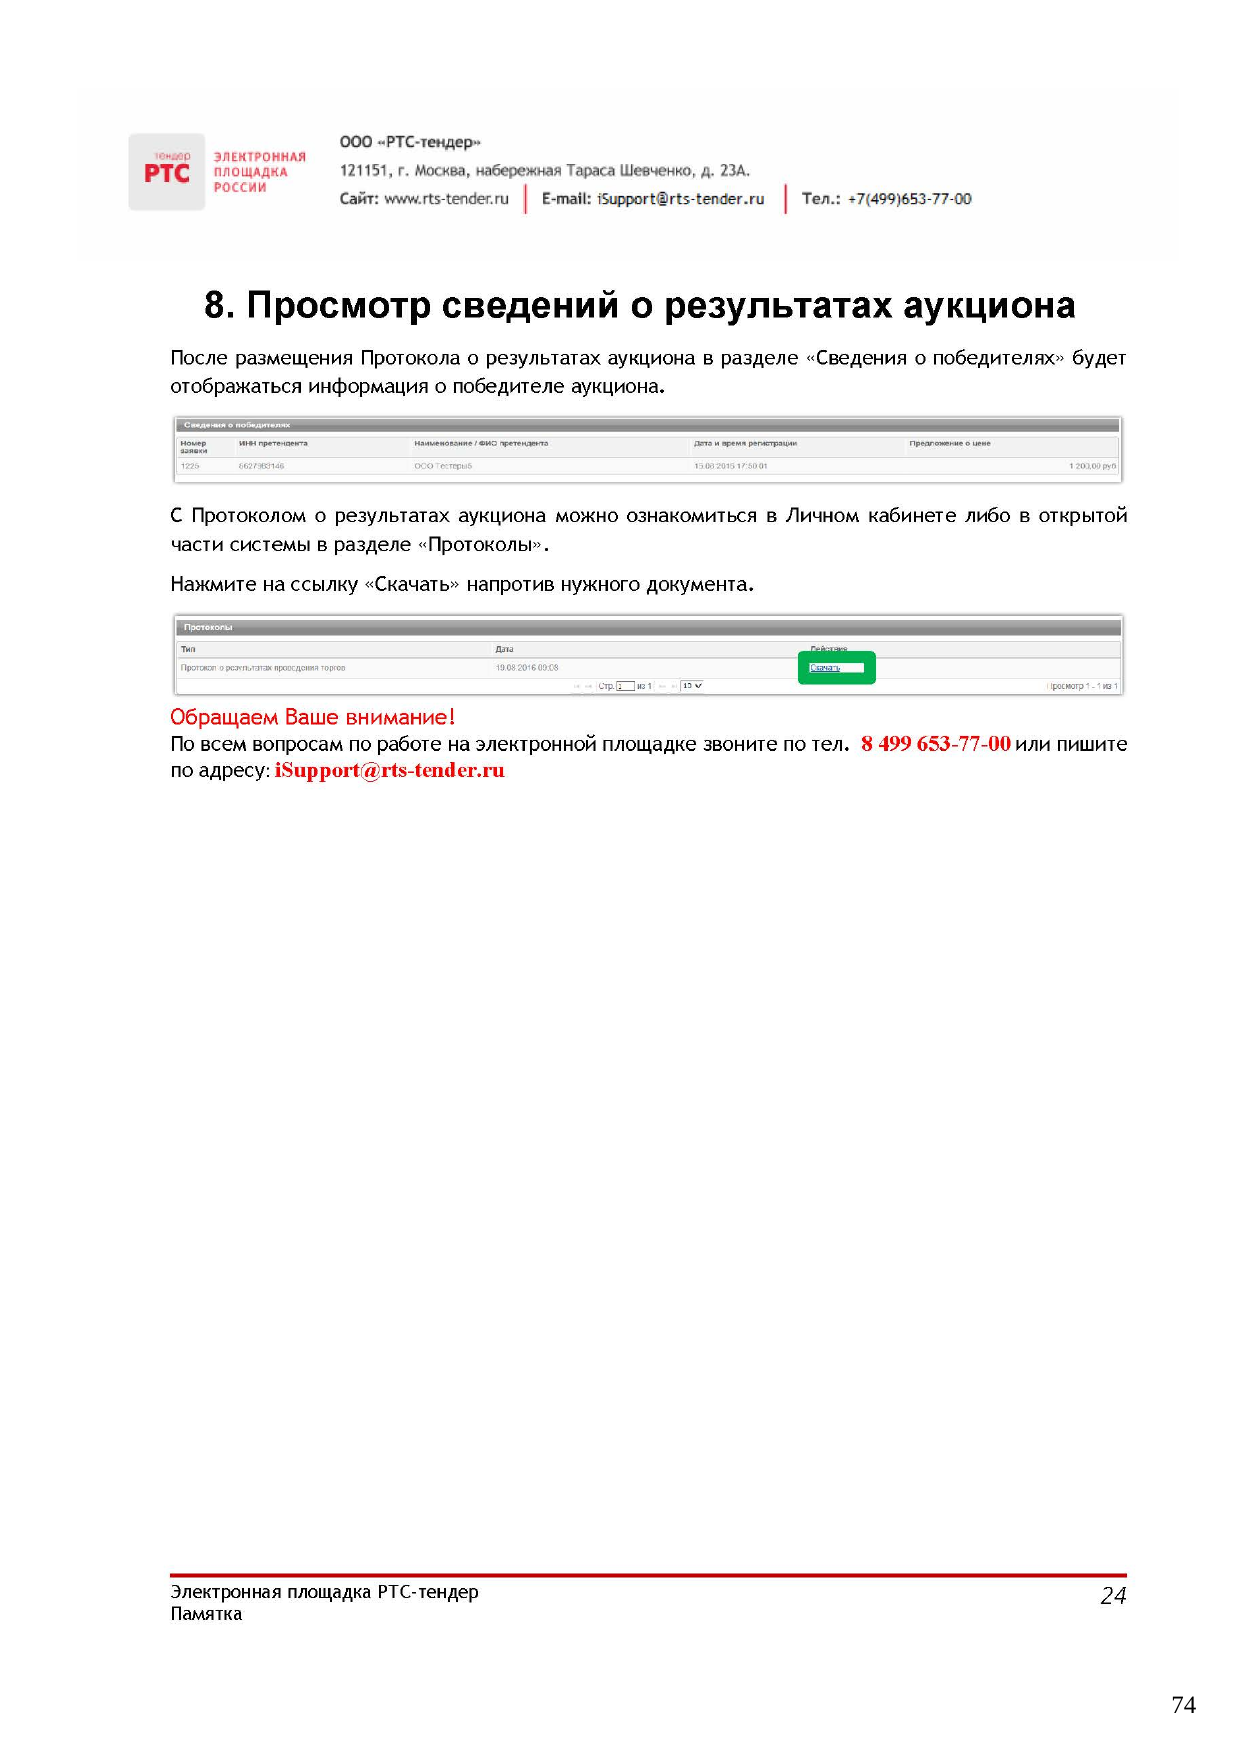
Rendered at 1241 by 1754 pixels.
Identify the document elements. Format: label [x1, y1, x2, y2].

picture [77, 88, 1193, 1664]
